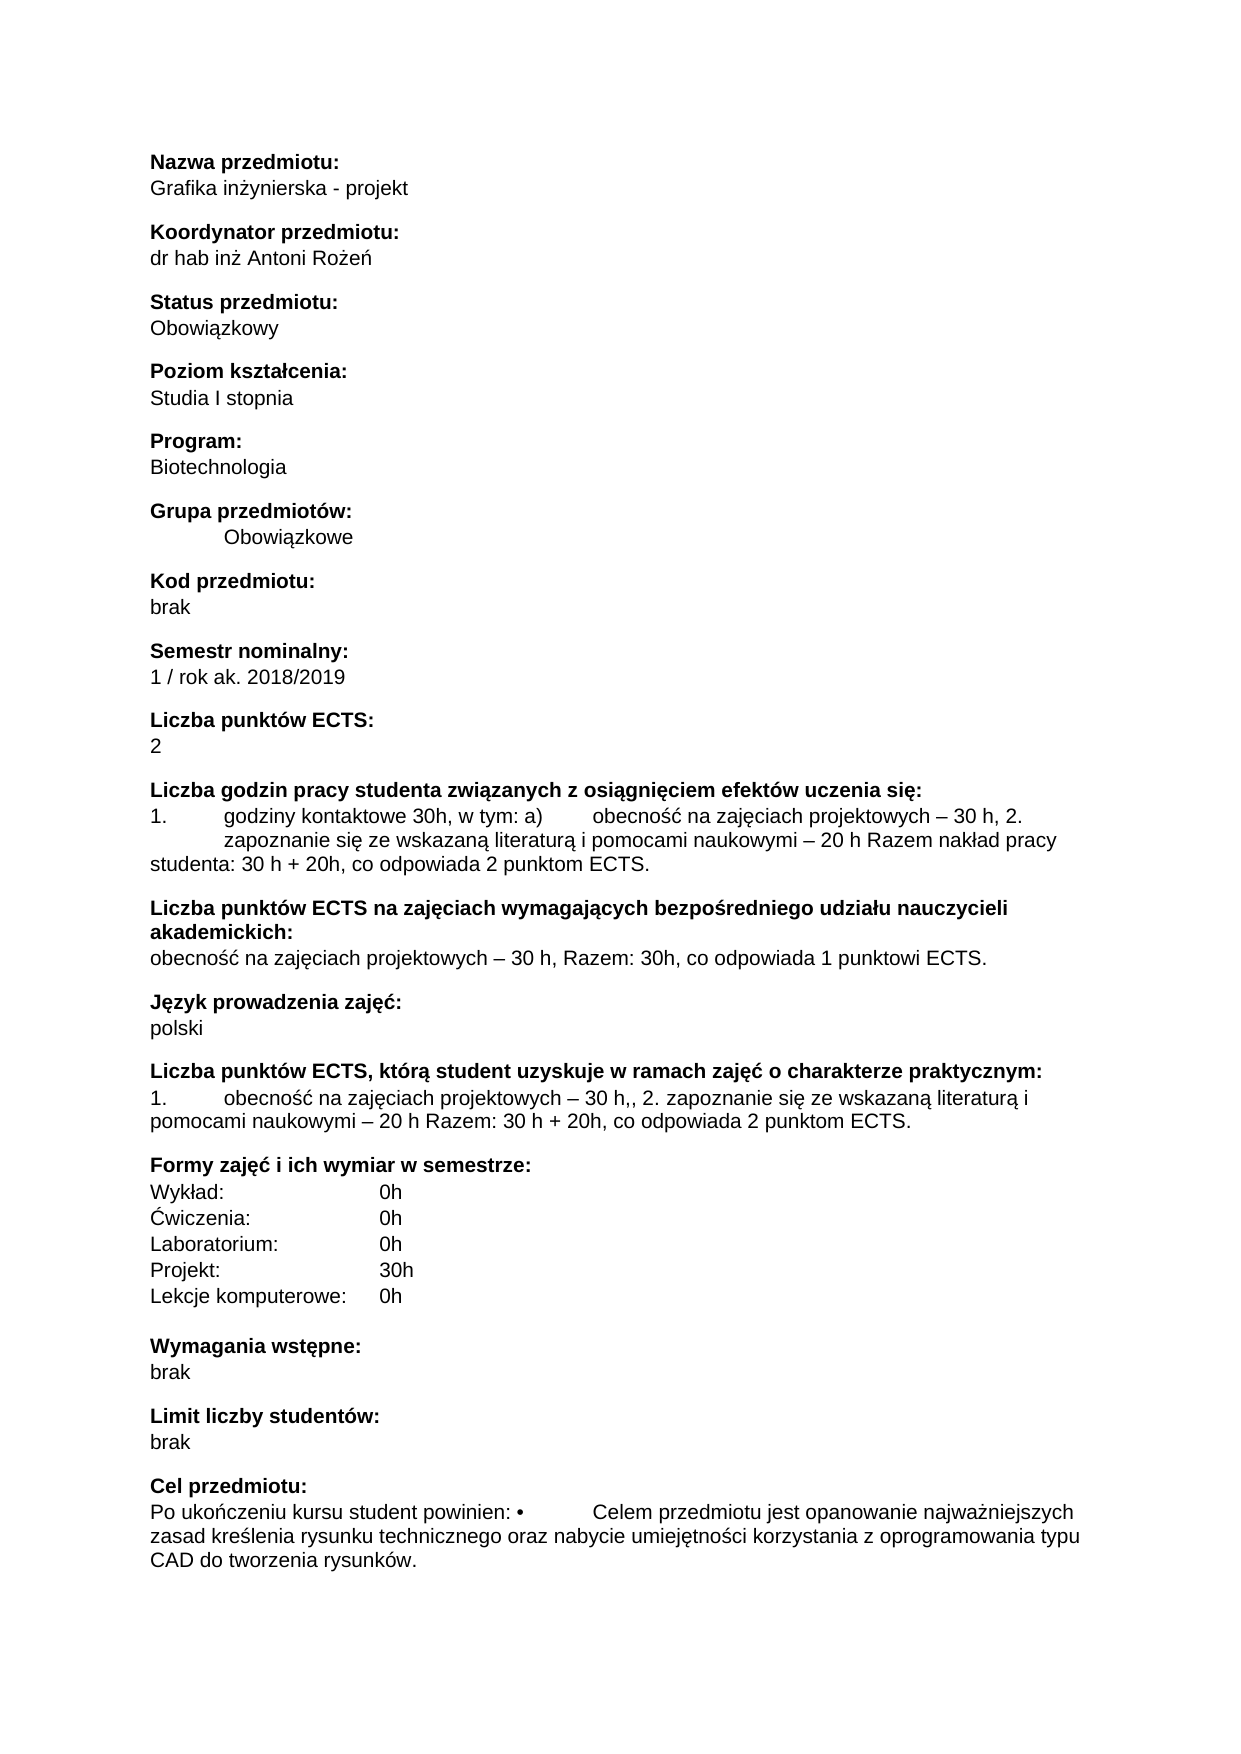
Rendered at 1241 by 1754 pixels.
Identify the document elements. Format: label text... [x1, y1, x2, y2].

text Język prowadzenia zajęć: [150, 989, 1090, 1013]
text Grafika inżynierska - projekt [150, 176, 1090, 200]
table_cell 30h [369, 1256, 597, 1282]
text brak [150, 1430, 1090, 1454]
text Biotechnologia [150, 455, 1090, 479]
text polski [150, 1016, 1090, 1039]
table_cell 0h [369, 1204, 597, 1230]
table_cell Laboratorium: [140, 1232, 367, 1256]
table_cell 0h [369, 1230, 597, 1256]
text Formy zajęć i ich wymiar w semestrze: [150, 1153, 1090, 1177]
text Grupa przedmiotów: [150, 499, 1090, 523]
text Status przedmiotu: [150, 289, 1090, 313]
text Nazwa przedmiotu: [150, 150, 1090, 174]
text Poziom kształcenia: [150, 359, 1090, 383]
text Program: [150, 429, 1090, 453]
text Liczba godzin pracy studenta związanych z osiągnięciem efektów uczenia się: [150, 778, 1090, 802]
text Kod przedmiotu: [150, 569, 1090, 593]
text Liczba punktów ECTS, którą student uzyskuje w ramach zajęć o charakterze praktycznym: [150, 1059, 1090, 1083]
text Po ukończeniu kursu student powinien: • Celem przedmiotu jest opanowanie najważniejszych zasad kreślenia rysunku technicznego oraz nabycie umiejętności korzystania z oprogramowania typu CAD do tworzenia rysunków. [150, 1499, 1090, 1571]
text obecność na zajęciach projektowych – 30 h, Razem: 30h, co odpowiada 1 punktowi ECTS. [150, 946, 1090, 970]
text Obowiązkowe [150, 525, 1090, 549]
table_cell Lekcje komputerowe: [140, 1284, 367, 1308]
text Liczba punktów ECTS: [150, 708, 1090, 732]
text 1 / rok ak. 2018/2019 [150, 664, 1090, 688]
text Cel przedmiotu: [150, 1473, 1090, 1497]
text brak [150, 1360, 1090, 1384]
text brak [150, 595, 1090, 619]
text Semestr nominalny: [150, 638, 1090, 662]
text Koordynator przedmiotu: [150, 220, 1090, 244]
table_header 0h [369, 1180, 597, 1204]
text Liczba punktów ECTS na zajęciach wymagających bezpośredniego udziału nauczycieli akademickich: [150, 896, 1090, 944]
table_cell 0h [369, 1282, 597, 1308]
text Studia I stopnia [150, 385, 1090, 409]
text 2 [150, 734, 1090, 758]
text 1. godziny kontaktowe 30h, w tym: a) obecność na zajęciach projektowych – 30 h, 2. zapoznanie się ze wskazaną literaturą i pomocami naukowymi – 20 h Razem nakład pracy studenta: 30 h + 20h, co odpowiada 2 punktom ECTS. [150, 804, 1090, 876]
text dr hab inż Antoni Rożeń [150, 246, 1090, 270]
table_cell Ćwiczenia: [140, 1206, 367, 1230]
text Limit liczby studentów: [150, 1404, 1090, 1428]
text Wymagania wstępne: [150, 1334, 1090, 1358]
text 1. obecność na zajęciach projektowych – 30 h,, 2. zapoznanie się ze wskazaną literaturą i pomocami naukowymi – 20 h Razem: 30 h + 20h, co odpowiada 2 punktom ECTS. [150, 1085, 1090, 1133]
text Obowiązkowy [150, 316, 1090, 339]
table_cell Projekt: [140, 1258, 367, 1282]
table_header Wykład: [140, 1180, 367, 1204]
